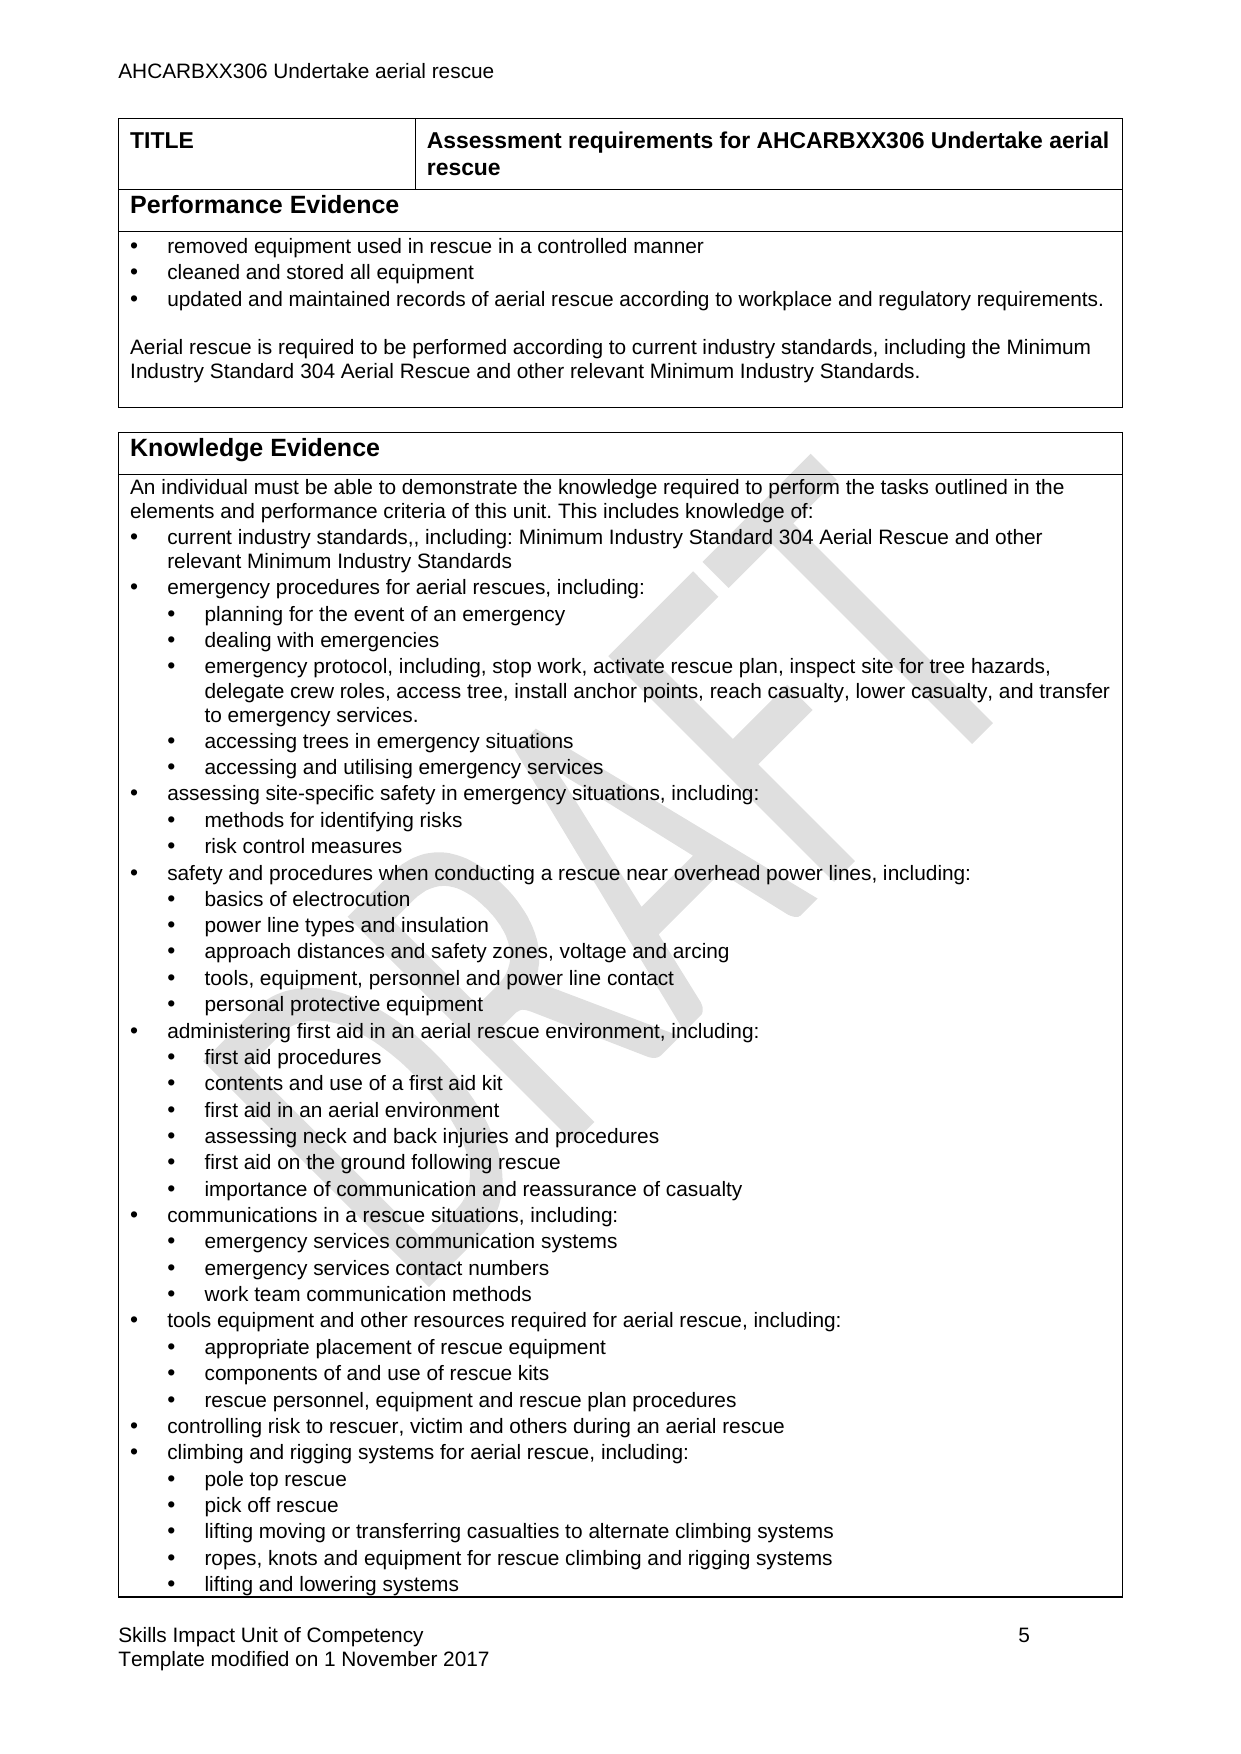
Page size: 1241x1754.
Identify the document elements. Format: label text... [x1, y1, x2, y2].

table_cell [119, 232, 1122, 407]
table_header Assessment requirements for AHCARBXX306 Undertake aerial rescue [416, 119, 1122, 188]
table_header Knowledge Evidence [119, 433, 1122, 474]
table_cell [119, 475, 1122, 1596]
table_cell Performance Evidence [119, 190, 1122, 231]
table_header TITLE [119, 119, 415, 188]
